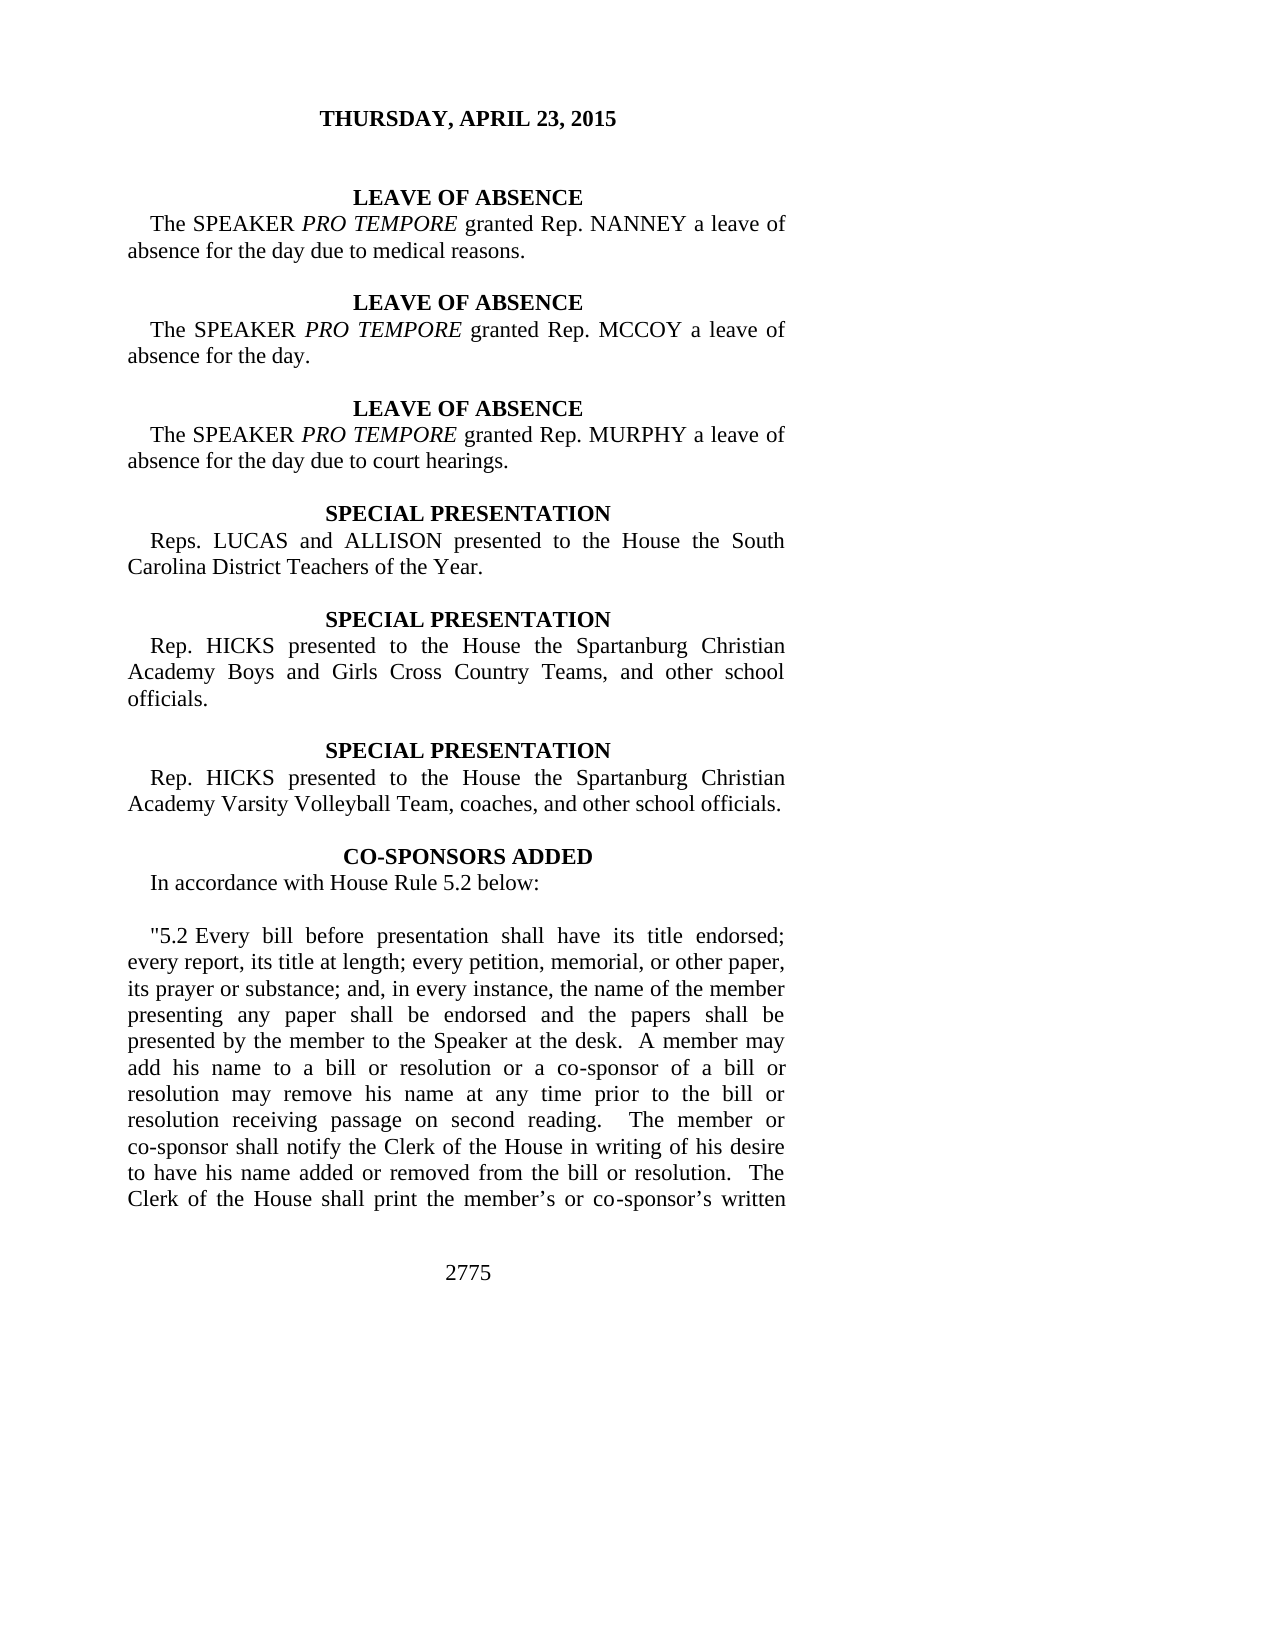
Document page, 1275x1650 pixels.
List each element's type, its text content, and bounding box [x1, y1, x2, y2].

text LEAVE OF ABSENCE [127, 289, 786, 316]
text SPECIAL PRESENTATION [127, 606, 786, 632]
text SPECIAL PRESENTATION [127, 500, 786, 527]
text Rep. HICKS presented to the House the Spartanburg Christian Academy Varsity Volleyball Team, coaches, and other school officials. [127, 764, 786, 817]
text SPECIAL PRESENTATION [127, 737, 786, 764]
text The SPEAKER PRO TEMPORE granted Rep. MURPHY a leave of absence for the day due to court hearings. [127, 421, 786, 474]
text LEAVE OF ABSENCE [127, 395, 786, 421]
text CO-SPONSORS ADDED [127, 843, 786, 869]
text The SPEAKER PRO TEMPORE granted Rep. NANNEY a leave of absence for the day due to medical reasons. [127, 210, 786, 263]
text The SPEAKER PRO TEMPORE granted Rep. MCCOY a leave of absence for the day. [127, 316, 786, 368]
text In accordance with House Rule 5.2 below: [127, 869, 786, 896]
text LEAVE OF ABSENCE [127, 184, 786, 210]
text Reps. LUCAS and ALLISON presented to the House the South Carolina District Teachers of the Year. [127, 527, 786, 579]
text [127, 922, 786, 1212]
text Rep. HICKS presented to the House the Spartanburg Christian Academy Boys and Girls Cross Country Teams, and other school officials. [127, 632, 786, 711]
